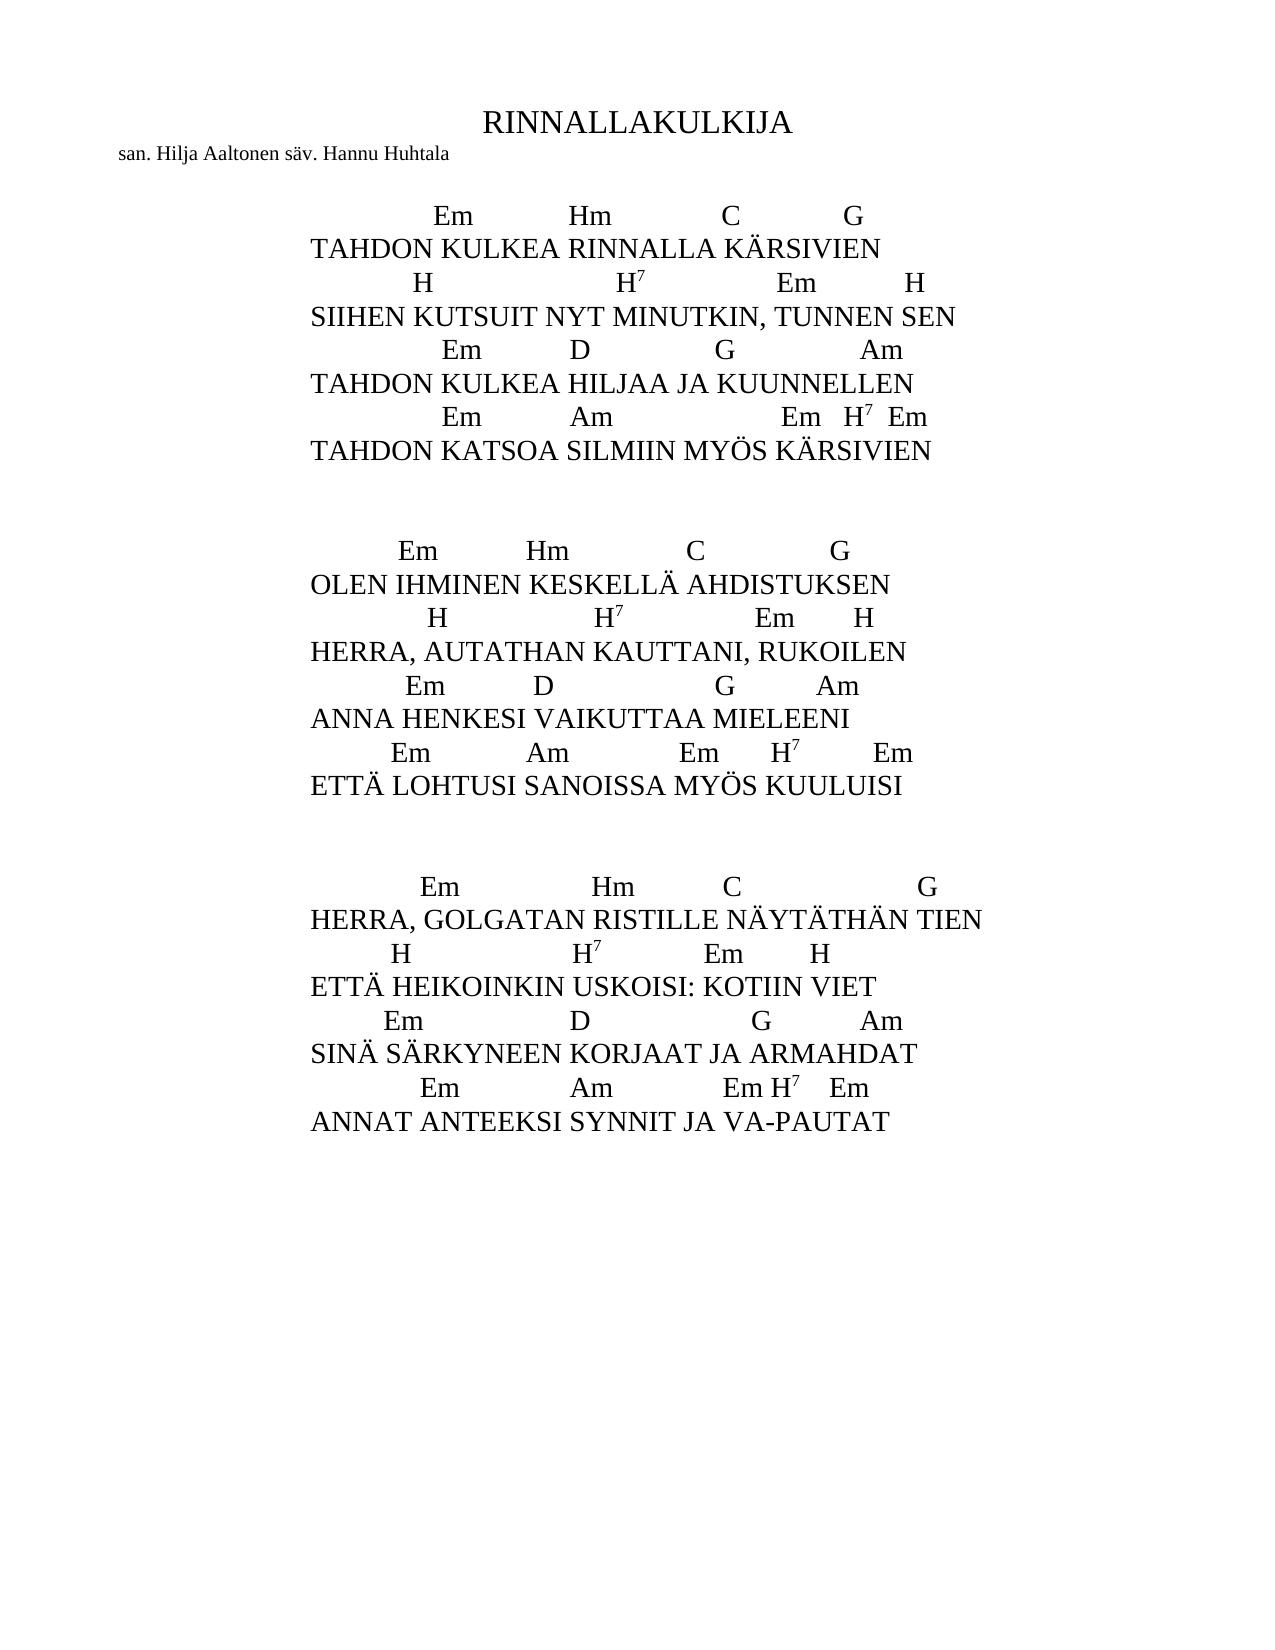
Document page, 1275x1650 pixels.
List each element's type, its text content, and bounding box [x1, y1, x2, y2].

text Em Am Em H7 Em annat anteeksi synnit ja va-pautat [310, 1070, 1157, 1137]
text Olen ihminen keskellä ahdistuksen [310, 567, 1157, 601]
text san. Hilja Aaltonen säv. Hannu Huhtala [118, 141, 1157, 164]
text Em D G Am Sinä särkyneen korjaat ja armahdat [310, 1003, 1157, 1070]
text Em D G Am anna Henkesi vaikuttaa mieleeni [310, 668, 1157, 735]
text H H7 Em H että heikoinkin uskoisi: kotiin viet [310, 936, 1157, 1003]
text Em Hm C G [310, 533, 1157, 567]
text Tahdon kulkea rinnalla kärsivien [310, 232, 1157, 265]
text Em D G Am Tahdon kulkea hiljaa ja kuunnellen [310, 332, 1157, 399]
text Em Hm C G [310, 869, 1157, 902]
text Herra, Golgatan ristille näytäthän tien [310, 902, 1157, 936]
text H H7 Em H siihen kutsuit nyt minutkin, tunnen sen [310, 265, 1157, 332]
text Em Hm C G [118, 198, 1157, 232]
text H H7 Em H Herra, autathan kauttani, rukoilen [310, 601, 1157, 668]
text Em Am Em H7 Em tahdon katsoa silmiin myös kärsivien [310, 399, 1157, 466]
text Rinnallakulkija [118, 102, 1157, 141]
text Em Am Em H7 Em että lohtusi sanoissa myös kuuluisi [310, 735, 1157, 802]
